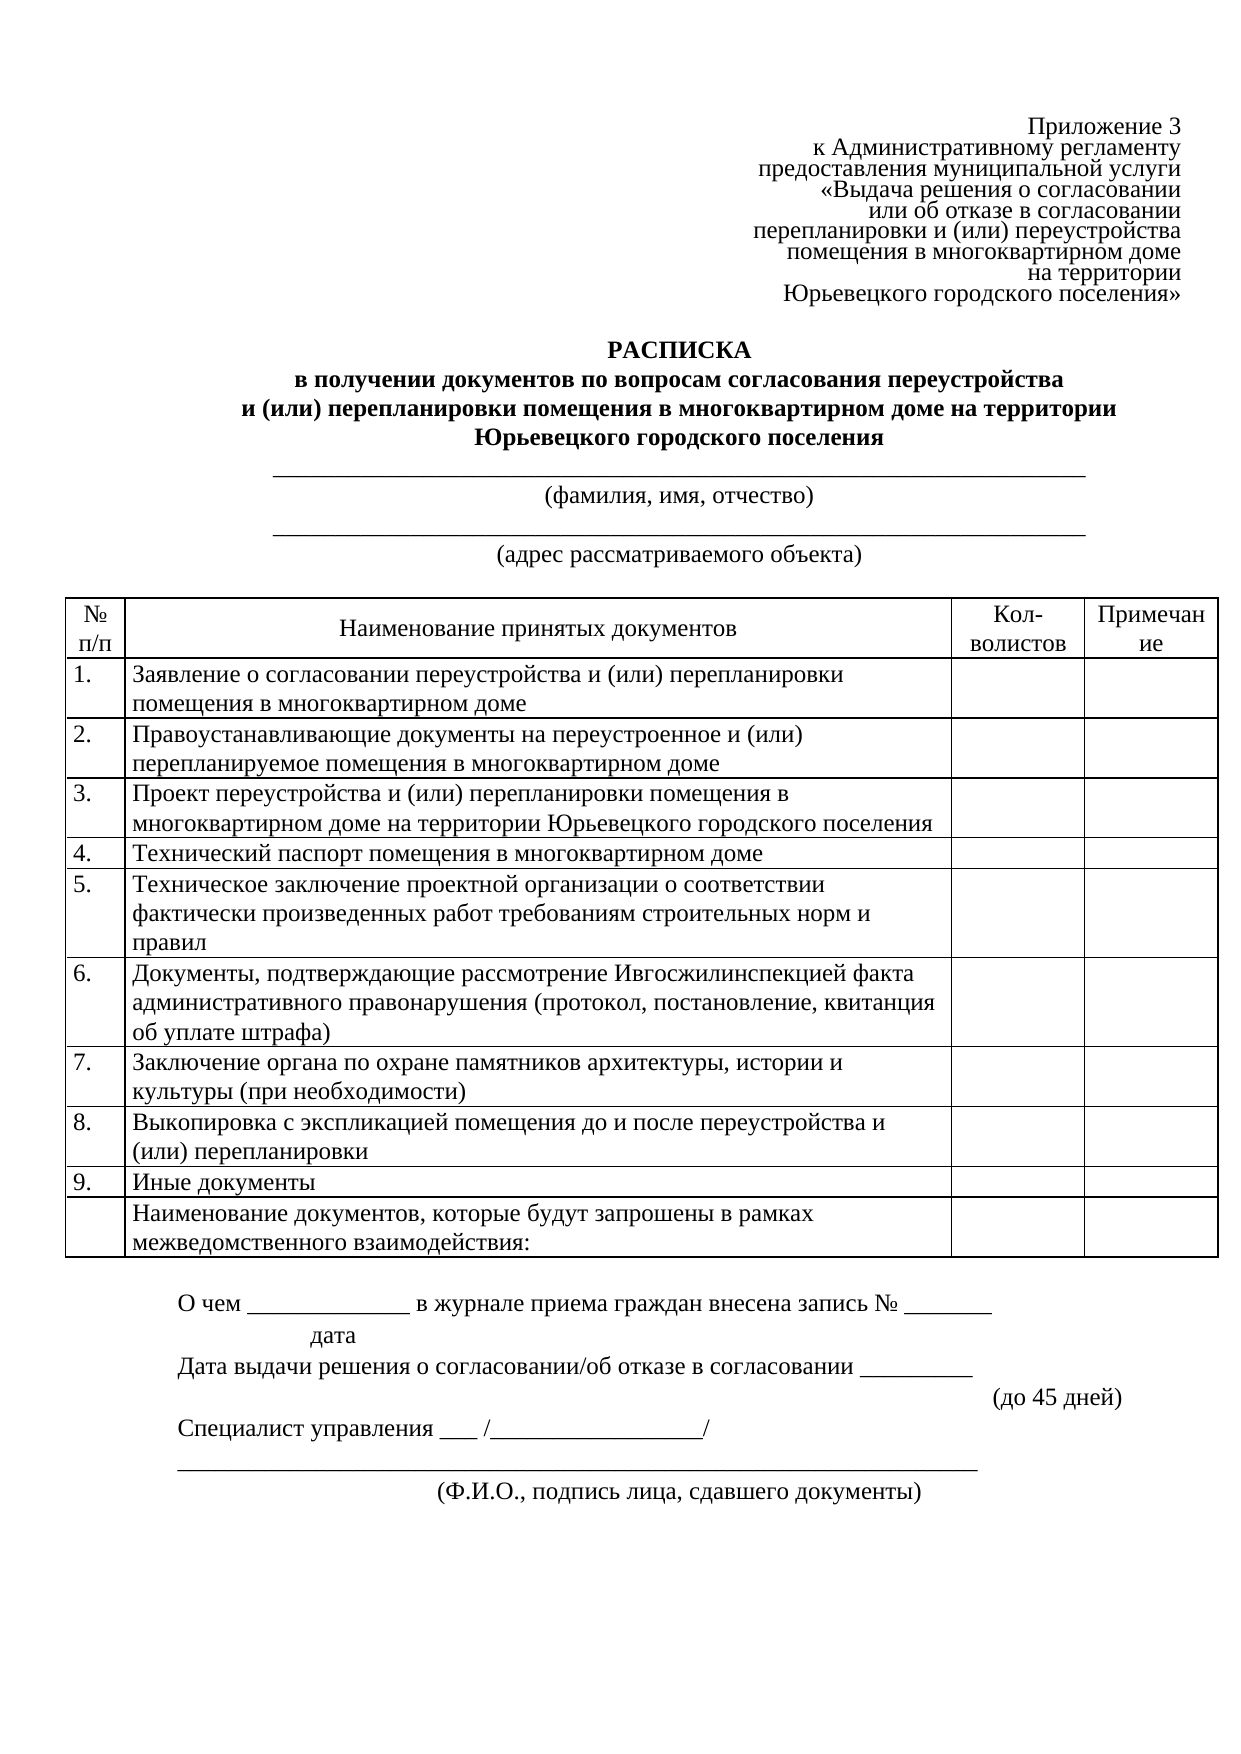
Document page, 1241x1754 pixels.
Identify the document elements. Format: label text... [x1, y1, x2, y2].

table_cell [1085, 659, 1217, 717]
table_cell [1085, 869, 1217, 957]
table_cell [952, 1107, 1084, 1166]
table_cell [952, 659, 1084, 717]
text _________________________________________________________________ [177, 510, 1181, 539]
text перепланировки и (или) переустройства [177, 222, 1181, 243]
table_cell [1085, 1167, 1217, 1196]
text или об отказе в согласовании [177, 201, 1181, 222]
text в получении документов по вопросам согласования переустройства [177, 364, 1181, 393]
table_cell Техническое заключение проектной организации о соответствии фактически произведенных работ требованиям строительных норм и правил [126, 869, 951, 957]
text к Административному регламенту [841, 139, 1181, 160]
table_cell Правоустанавливающие документы на переустроенное и (или) перепланируемое помещения в многоквартирном доме [126, 719, 951, 777]
table_cell [952, 719, 1084, 777]
table_cell [952, 1198, 1084, 1256]
table_cell [66, 1197, 124, 1256]
table_cell [1085, 1107, 1217, 1166]
text О чем _____________ в журнале приема граждан внесена запись № _______ [177, 1287, 1181, 1318]
table_cell 6. [66, 958, 124, 1046]
table_cell [1085, 1198, 1217, 1256]
text Дата выдачи решения о согласовании/об отказе в согласовании _________ [177, 1349, 1181, 1381]
table_cell [1085, 779, 1217, 837]
table_header Кол-волистов [952, 599, 1084, 657]
table_cell [952, 1167, 1084, 1196]
table_cell 3. [66, 778, 124, 837]
table_cell 4. [66, 838, 124, 868]
text Приложение 3 [177, 118, 1181, 139]
text к Административному регламенту [177, 139, 849, 160]
text Специалист управления ___ /_________________/ [177, 1412, 1181, 1443]
table_cell [952, 779, 1084, 837]
table_cell Заявление о согласовании переустройства и (или) перепланировки помещения в многоквартирном доме [126, 659, 951, 717]
table_cell [952, 838, 1084, 868]
table_cell Заключение органа по охране памятников архитектуры, истории и культуры (при необходимости) [126, 1047, 951, 1106]
table_cell 1. [66, 658, 124, 717]
table_cell Проект переустройства и (или) перепланировки помещения в многоквартирном доме на территории Юрьевецкого городского поселения [126, 779, 951, 837]
table_cell Выкопировка с экспликацией помещения до и после переустройства и (или) перепланировки [126, 1107, 951, 1166]
text дата [177, 1318, 1181, 1349]
text _________________________________________________________________ [177, 451, 1181, 481]
table_cell 9. [66, 1167, 124, 1196]
text (адрес рассматриваемого объекта) [177, 539, 1181, 568]
text (Ф.И.О., подпись лица, сдавшего документы) [177, 1474, 1181, 1506]
table_cell [952, 1047, 1084, 1106]
text Юрьевецкого городского поселения» [177, 285, 1181, 306]
text (фамилия, имя, отчество) [177, 481, 1181, 510]
table_header Примечание [1085, 599, 1217, 657]
table_header № п/п [66, 599, 124, 657]
text и (или) перепланировки помещения в многоквартирном доме на территории Юрьевецкого городского поселения [177, 393, 1181, 451]
table_cell 2. [66, 718, 124, 777]
table_header Наименование принятых документов [126, 599, 951, 657]
table_cell Иные документы [126, 1167, 951, 1196]
text помещения в многоквартирном доме [177, 243, 1181, 264]
text РАСПИСКА [177, 335, 1181, 364]
text на территории [177, 264, 1181, 285]
text ________________________________________________________________ [177, 1443, 1181, 1474]
table_cell [1085, 958, 1217, 1046]
table_cell [1085, 719, 1217, 777]
text предоставления муниципальной услуги [177, 160, 1181, 181]
table_cell [1085, 1047, 1217, 1106]
table_cell [952, 869, 1084, 957]
table_cell Наименование документов, которые будут запрошены в рамках межведомственного взаимодействия: [126, 1198, 951, 1256]
text «Выдача решения о согласовании [177, 181, 1181, 201]
table_cell Документы, подтверждающие рассмотрение Ивгосжилинспекцией факта административного правонарушения (протокол, постановление, квитанция об уплате штрафа) [126, 958, 951, 1046]
table_cell 7. [66, 1047, 124, 1106]
table_cell [1085, 838, 1217, 868]
text (до 45 дней) [177, 1381, 1122, 1412]
table_cell Технический паспорт помещения в многоквартирном доме [126, 838, 951, 868]
table_cell 5. [66, 869, 124, 957]
table_cell [952, 958, 1084, 1046]
table_cell 8. [66, 1107, 124, 1166]
